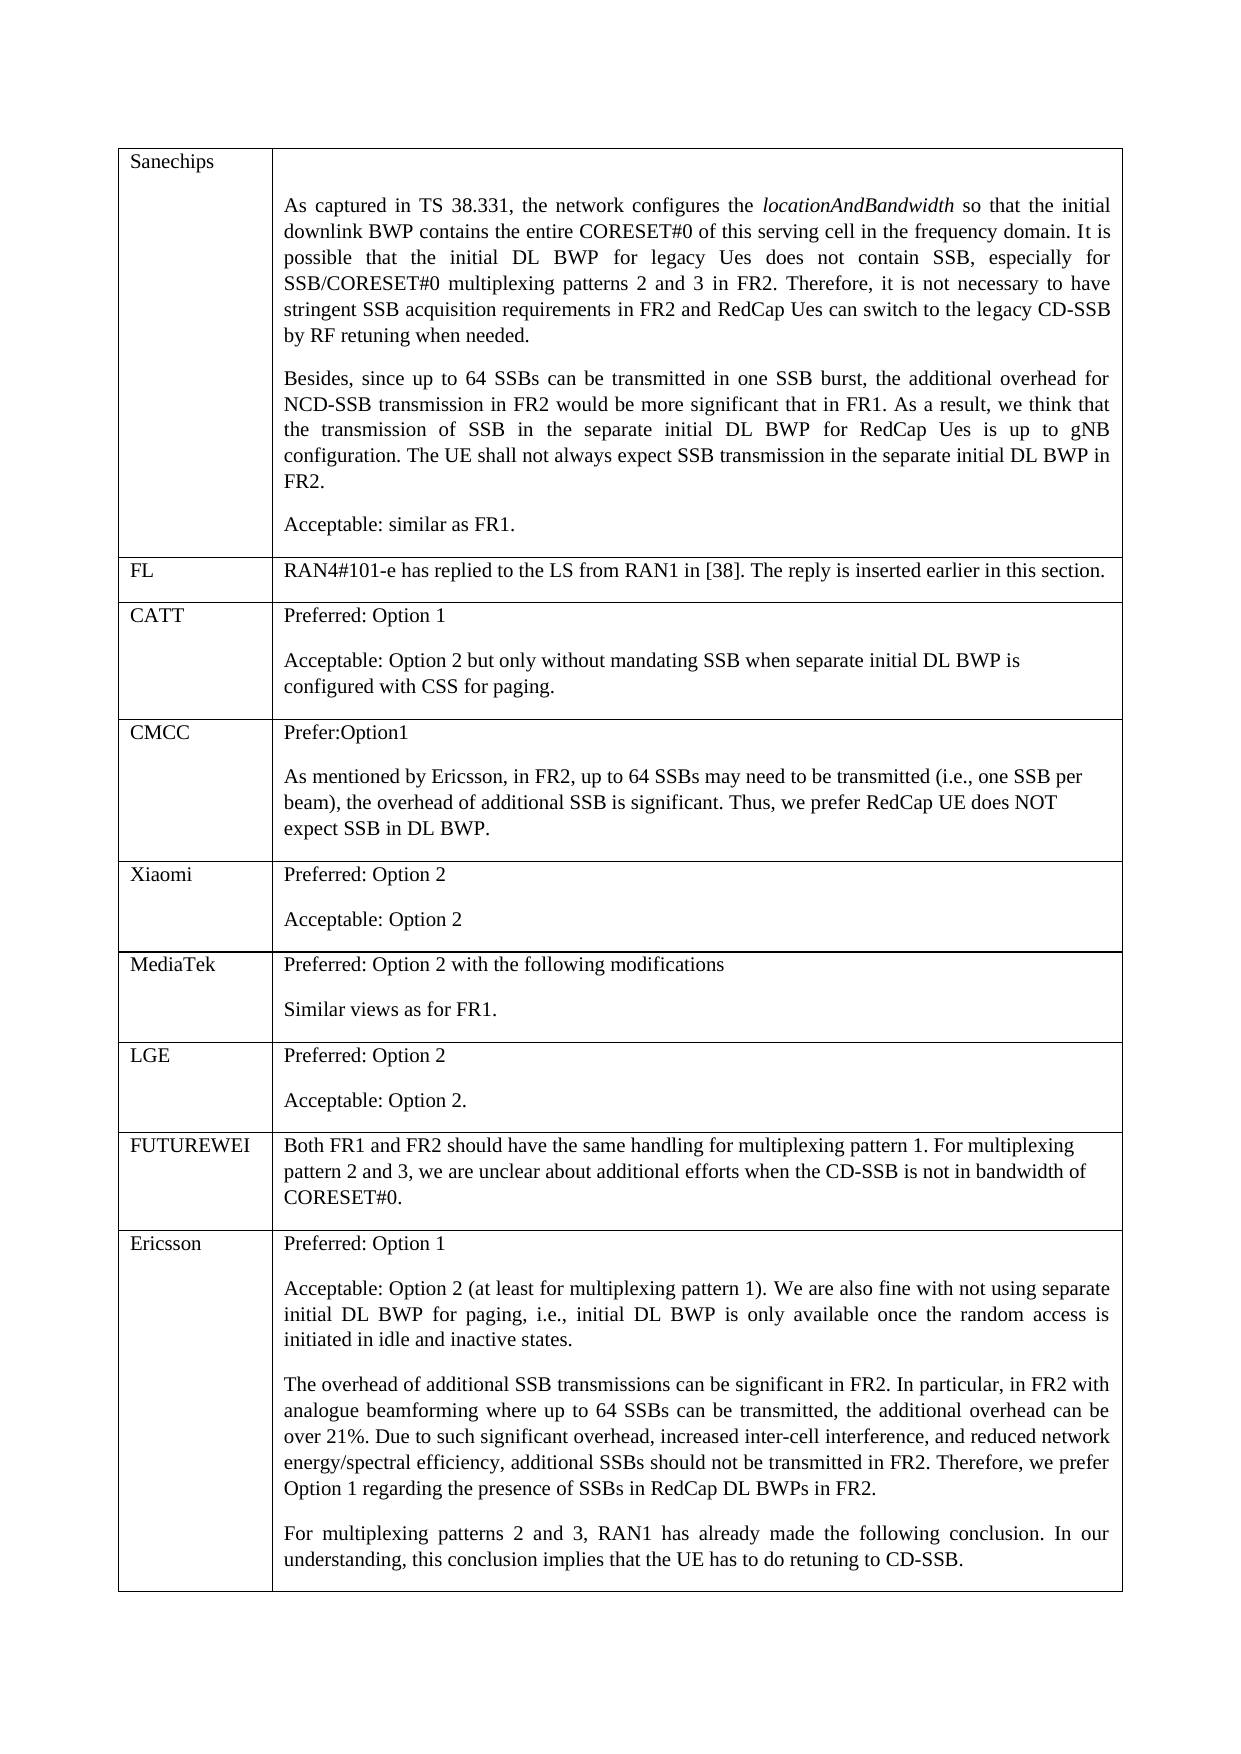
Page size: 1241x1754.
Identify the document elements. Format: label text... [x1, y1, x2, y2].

table_cell Xiaomi [119, 862, 272, 951]
table_cell CMCC [119, 720, 272, 861]
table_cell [273, 1231, 1122, 1591]
table_cell FUTUREWEI [119, 1133, 272, 1230]
table_cell RAN4#101-e has replied to the LS from RAN1 in [38]. The reply is inserted earlier in this section. [273, 558, 1122, 602]
table_cell Ericsson [119, 1231, 272, 1591]
table_cell ZTE, Sanechips [119, 149, 272, 557]
table_cell FL [119, 558, 272, 602]
table_cell Preferred: Option 2 Acceptable: Option 2 [273, 862, 1122, 951]
table_cell Both FR1 and FR2 should have the same handling for multiplexing pattern 1. For multiplexing pattern 2 and 3, we are unclear about additional efforts when the CD-SSB is not in bandwidth of CORESET#0. [273, 1133, 1122, 1230]
table_cell Preferred: Option 2 Acceptable: Option 2. [273, 1043, 1122, 1132]
table_cell LGE [119, 1043, 272, 1132]
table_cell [273, 149, 1122, 557]
table_cell CATT [119, 603, 272, 719]
table_cell MediaTek [119, 953, 272, 1042]
table_cell Preferred: Option 1 Acceptable: Option 2 but only without mandating SSB when separate initial DL BWP is configured with CSS for paging. [273, 603, 1122, 719]
table_cell Preferred: Option 2 with the following modifications Similar views as for FR1. [273, 953, 1122, 1042]
table_cell Prefer:Option1 As mentioned by Ericsson, in FR2, up to 64 SSBs may need to be transmitted (i.e., one SSB per beam), the overhead of additional SSB is significant. Thus, we prefer RedCap UE does NOT expect SSB in DL BWP. [273, 720, 1122, 861]
